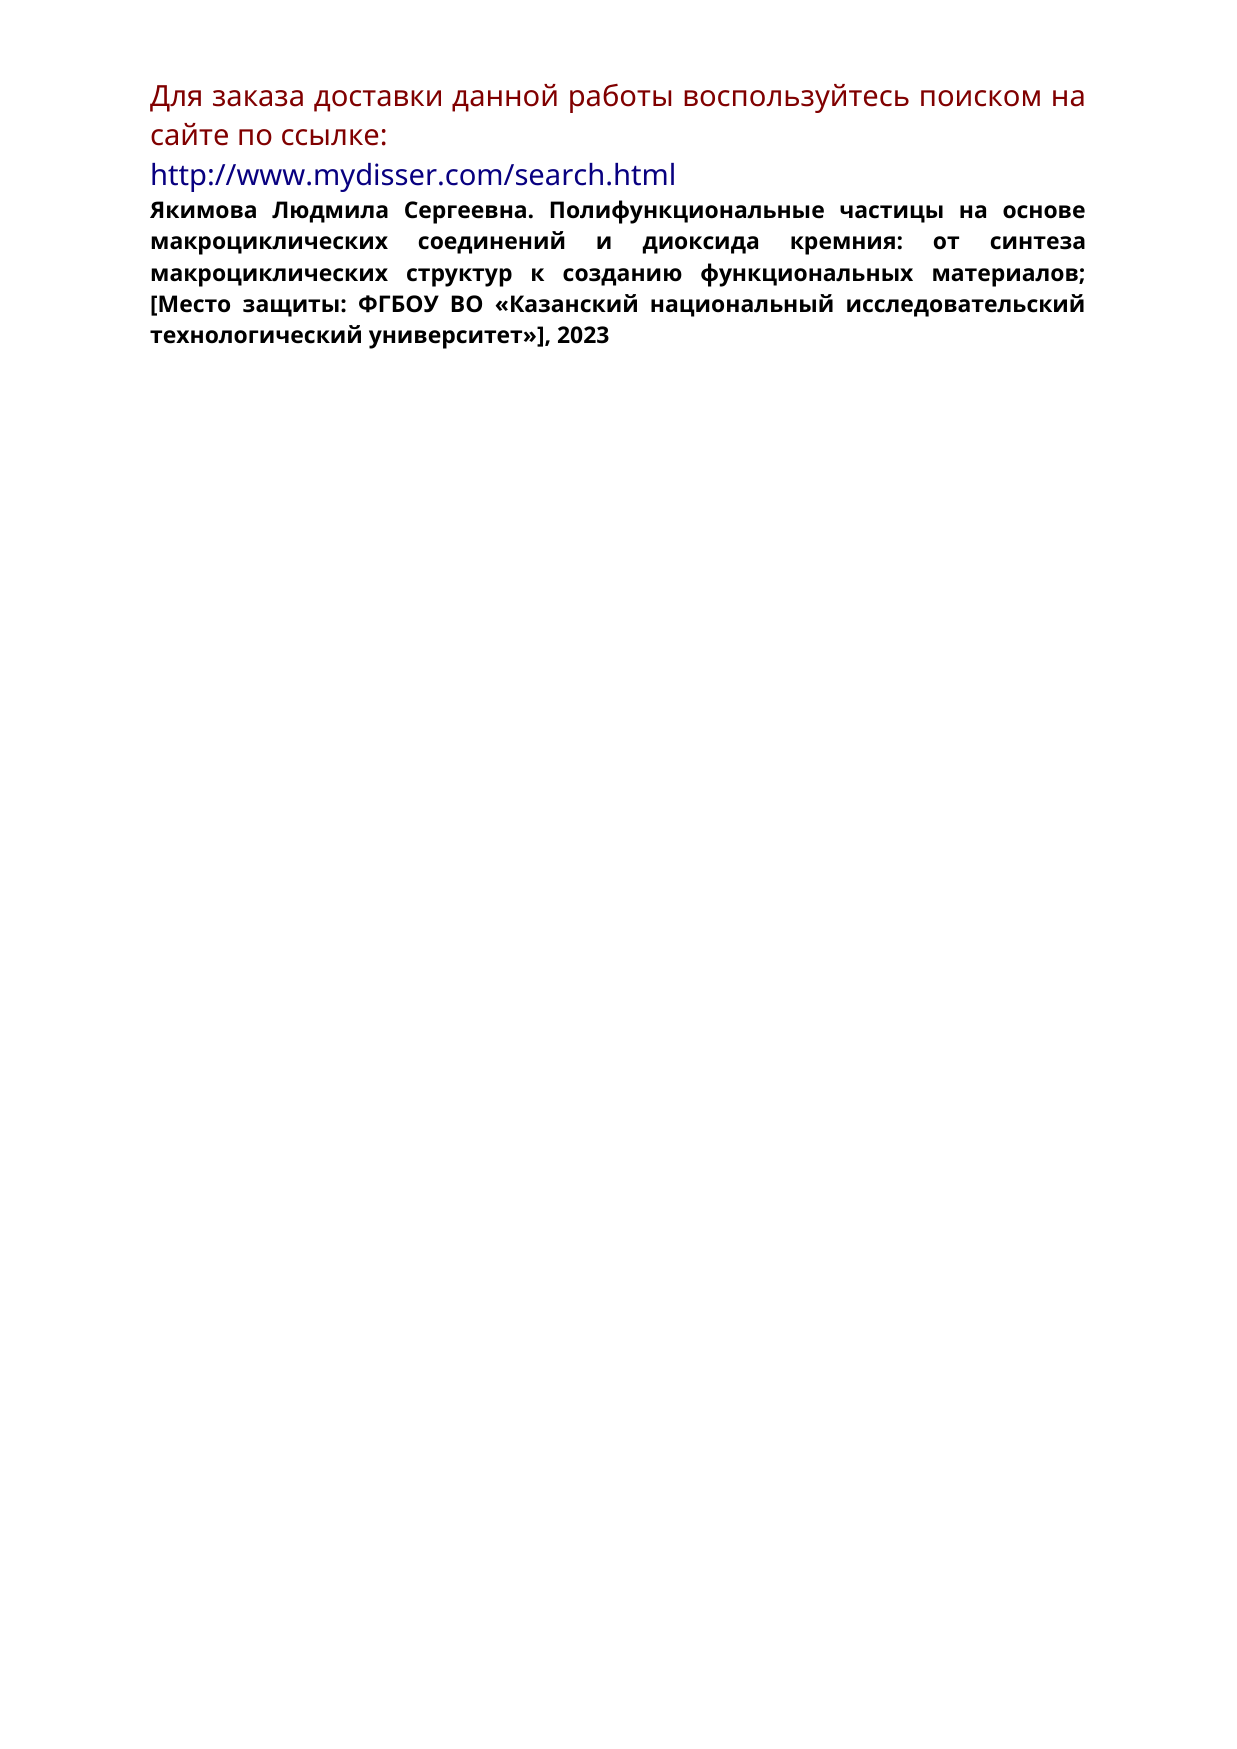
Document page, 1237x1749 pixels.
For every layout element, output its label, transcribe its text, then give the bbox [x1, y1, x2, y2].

text Якимова Людмила Сергеевна. Полифункциональные частицы на основе макроциклических соединений и диоксида кремния: от синтеза макроциклических структур к созданию функциональных материалов;[Место защиты: ФГБОУ ВО «Казанский национальный исследовательский технологический университет»], 2023 [150, 194, 1086, 350]
